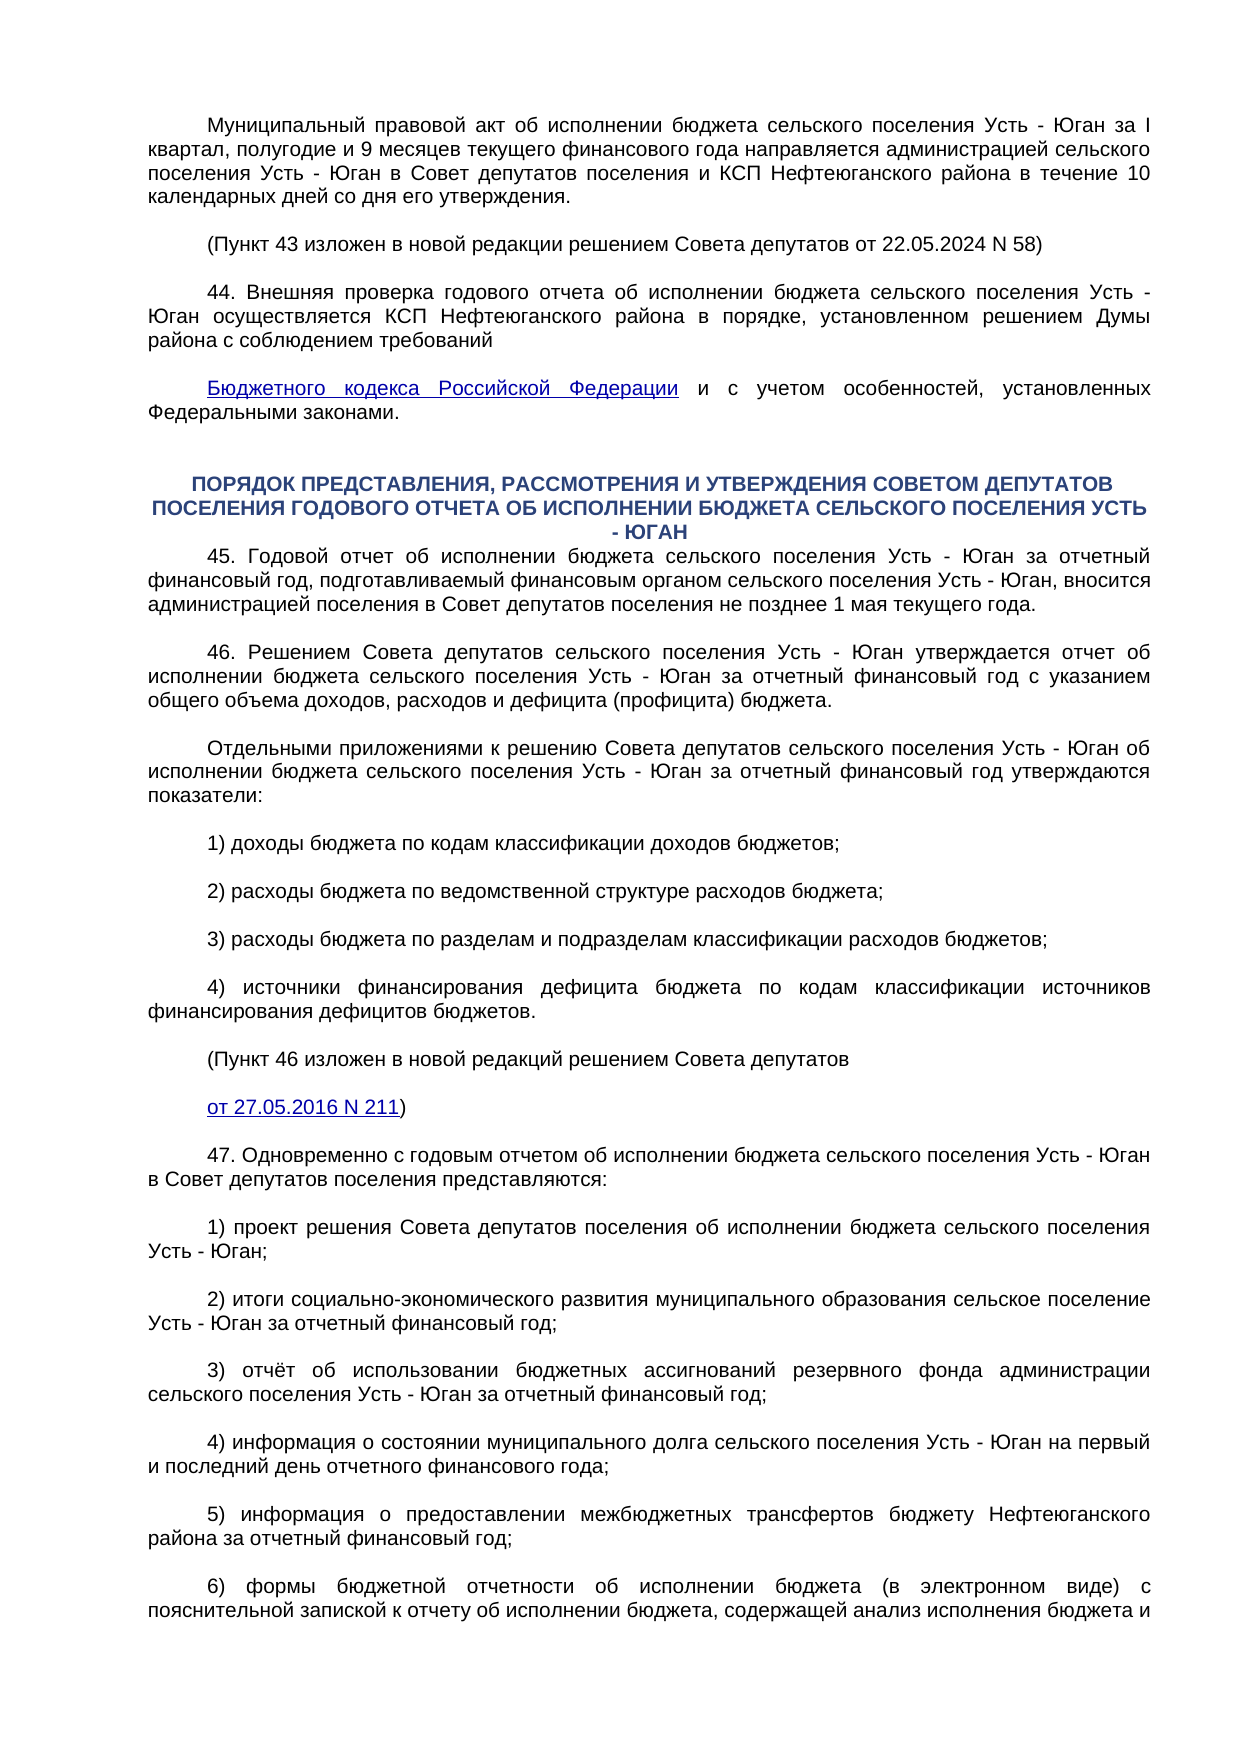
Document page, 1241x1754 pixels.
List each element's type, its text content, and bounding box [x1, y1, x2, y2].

text 2) расходы бюджета по ведомственной структуре расходов бюджета; [148, 879, 1152, 903]
text 5) информация о предоставлении межбюджетных трансфертов бюджету Нефтеюганского района за отчетный финансовый год; [148, 1502, 1152, 1550]
text ПОРЯДОК ПРЕДСТАВЛЕНИЯ, РАССМОТРЕНИЯ И УТВЕРЖДЕНИЯ СОВЕТОМ ДЕПУТАТОВ ПОСЕЛЕНИЯ ГОДОВОГО ОТЧЕТА ОБ ИСПОЛНЕНИИ БЮДЖЕТА СЕЛЬСКОГО ПОСЕЛЕНИЯ УСТЬ - ЮГАН [148, 472, 1152, 544]
text 47. Одновременно с годовым отчетом об исполнении бюджета сельского поселения Усть - Юган в Совет депутатов поселения представляются: [148, 1143, 1152, 1191]
text 4) информация о состоянии муниципального долга сельского поселения Усть - Юган на первый и последний день отчетного финансового года; [148, 1430, 1152, 1478]
text 45. Годовой отчет об исполнении бюджета сельского поселения Усть - Юган за отчетный финансовый год, подготавливаемый финансовым органом сельского поселения Усть - Юган, вносится администрацией поселения в Совет депутатов поселения не позднее 1 мая текущего года. [148, 544, 1152, 616]
text (Пункт 46 изложен в новой редакций решением Совета депутатов [148, 1047, 1152, 1071]
text 3) отчёт об использовании бюджетных ассигнований резервного фонда администрации сельского поселения Усть - Юган за отчетный финансовый год; [148, 1358, 1152, 1406]
text Муниципальный правовой акт об исполнении бюджета сельского поселения Усть - Юган за I квартал, полугодие и 9 месяцев текущего финансового года направляется администрацией сельского поселения Усть - Юган в Совет депутатов поселения и КСП Нефтеюганского района в течение 10 календарных дней со дня его утверждения. [148, 112, 1152, 208]
text 4) источники финансирования дефицита бюджета по кодам классификации источников финансирования дефицитов бюджетов. [148, 975, 1152, 1023]
text 1) доходы бюджета по кодам классификации доходов бюджетов; [148, 831, 1152, 855]
text 2) итоги социально-экономического развития муниципального образования сельское поселение Усть - Юган за отчетный финансовый год; [148, 1286, 1152, 1334]
text 44. Внешняя проверка годового отчета об исполнении бюджета сельского поселения Усть - Юган осуществляется КСП Нефтеюганского района в порядке, установленном решением Думы района с соблюдением требований [148, 280, 1152, 352]
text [148, 1574, 1152, 1622]
text от 27.05.2016 N 211) [148, 1095, 1152, 1119]
text 46. Решением Совета депутатов сельского поселения Усть - Юган утверждается отчет об исполнении бюджета сельского поселения Усть - Юган за отчетный финансовый год с указанием общего объема доходов, расходов и дефицита (профицита) бюджета. [148, 639, 1152, 711]
text Бюджетного кодекса Российской Федерации и с учетом особенностей, установленных Федеральными законами. [148, 376, 1152, 424]
text Отдельными приложениями к решению Совета депутатов сельского поселения Усть - Юган об исполнении бюджета сельского поселения Усть - Юган за отчетный финансовый год утверждаются показатели: [148, 735, 1152, 807]
text (Пункт 43 изложен в новой редакции решением Совета депутатов от 22.05.2024 N 58) [148, 232, 1152, 256]
text 1) проект решения Совета депутатов поселения об исполнении бюджета сельского поселения Усть - Юган; [148, 1214, 1152, 1262]
text 3) расходы бюджета по разделам и подразделам классификации расходов бюджетов; [148, 927, 1152, 951]
